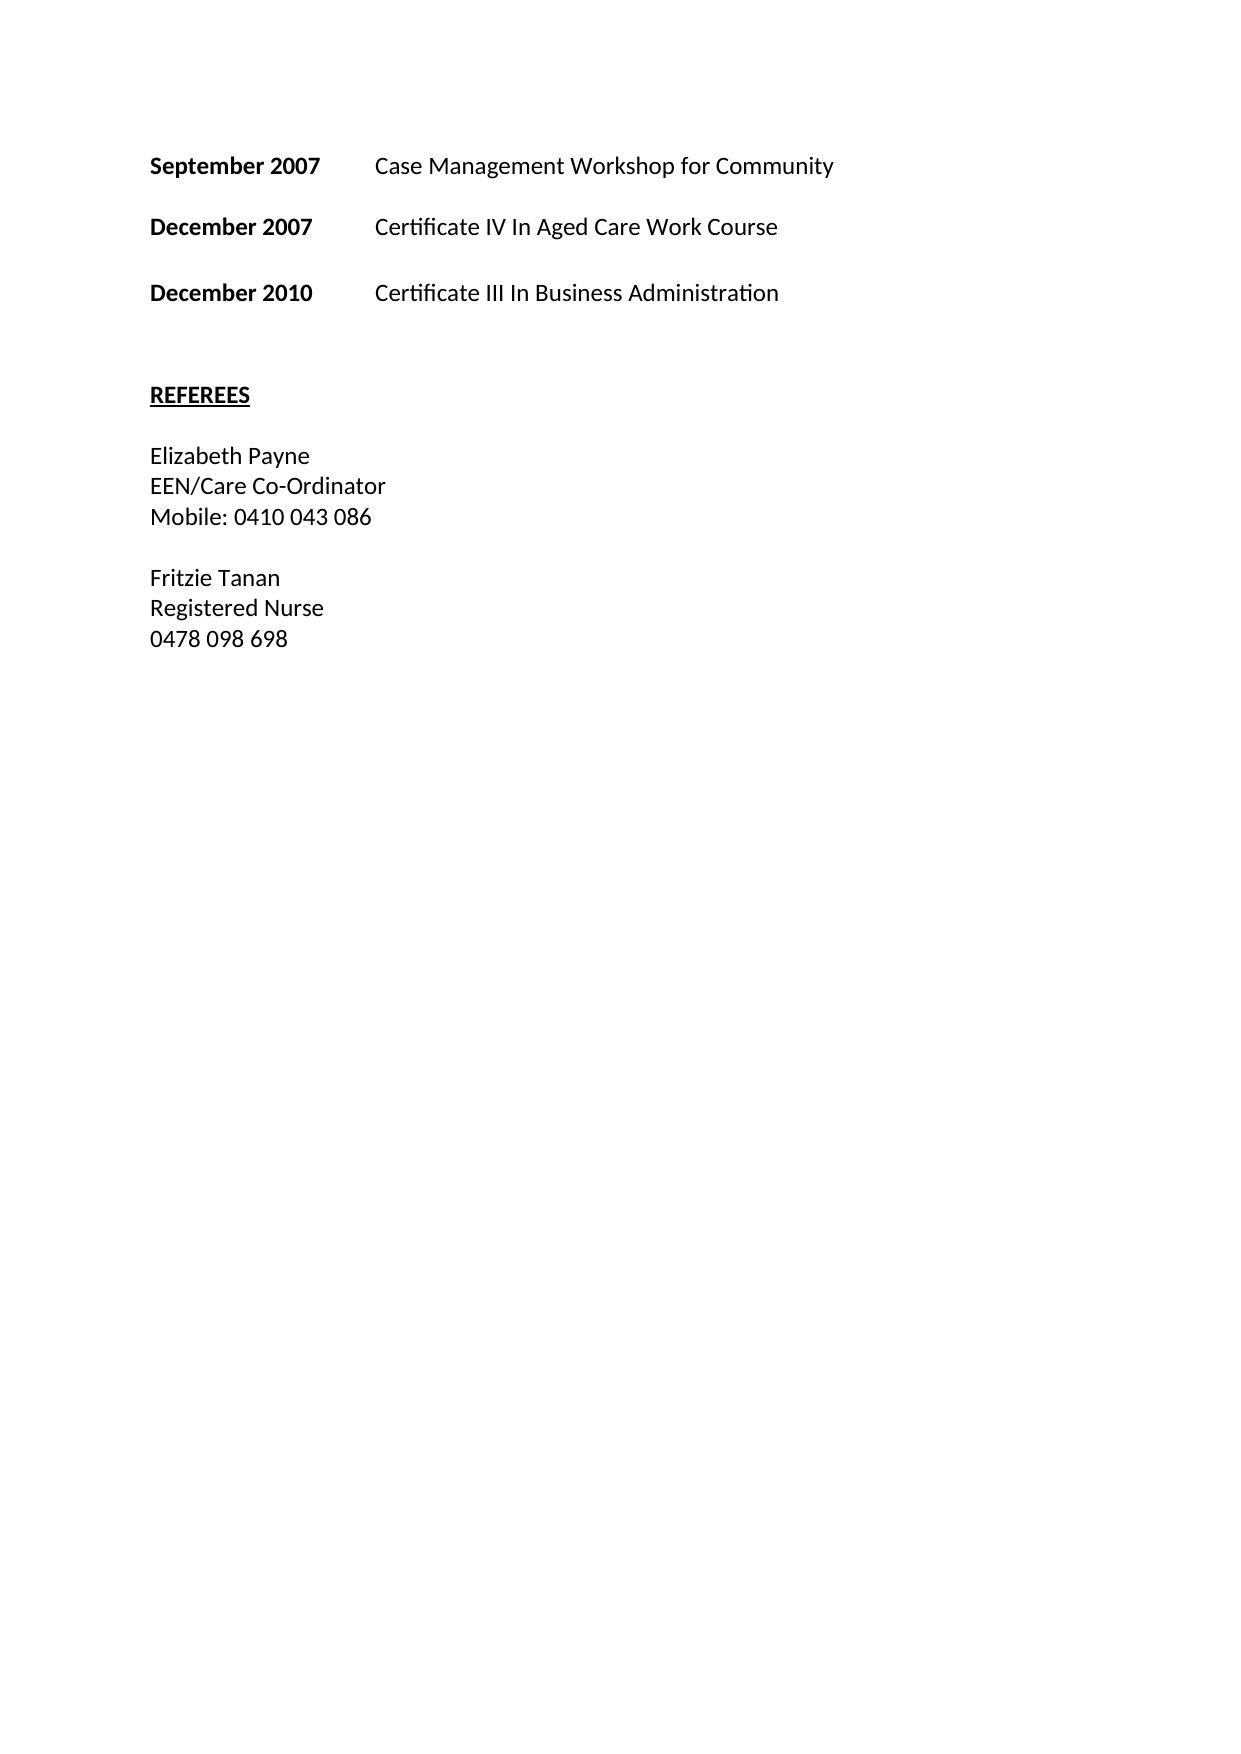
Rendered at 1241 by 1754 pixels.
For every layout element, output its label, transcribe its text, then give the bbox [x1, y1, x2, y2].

text Fritzie Tanan [150, 562, 1090, 593]
text Registered Nurse [150, 593, 1090, 623]
text December 2010 Certificate III In Business Administration [150, 277, 1090, 308]
text December 2007 Certificate IV In Aged Care Work Course [150, 211, 1090, 242]
text Elizabeth Payne [150, 440, 1090, 471]
text REFEREES [150, 379, 1090, 409]
text 0478 098 698 [150, 623, 1090, 654]
text September 2007 Case Management Workshop for Community [150, 150, 1090, 181]
text EEN/Care Co-Ordinator [150, 471, 1090, 501]
text Mobile: 0410 043 086 [150, 501, 1090, 532]
